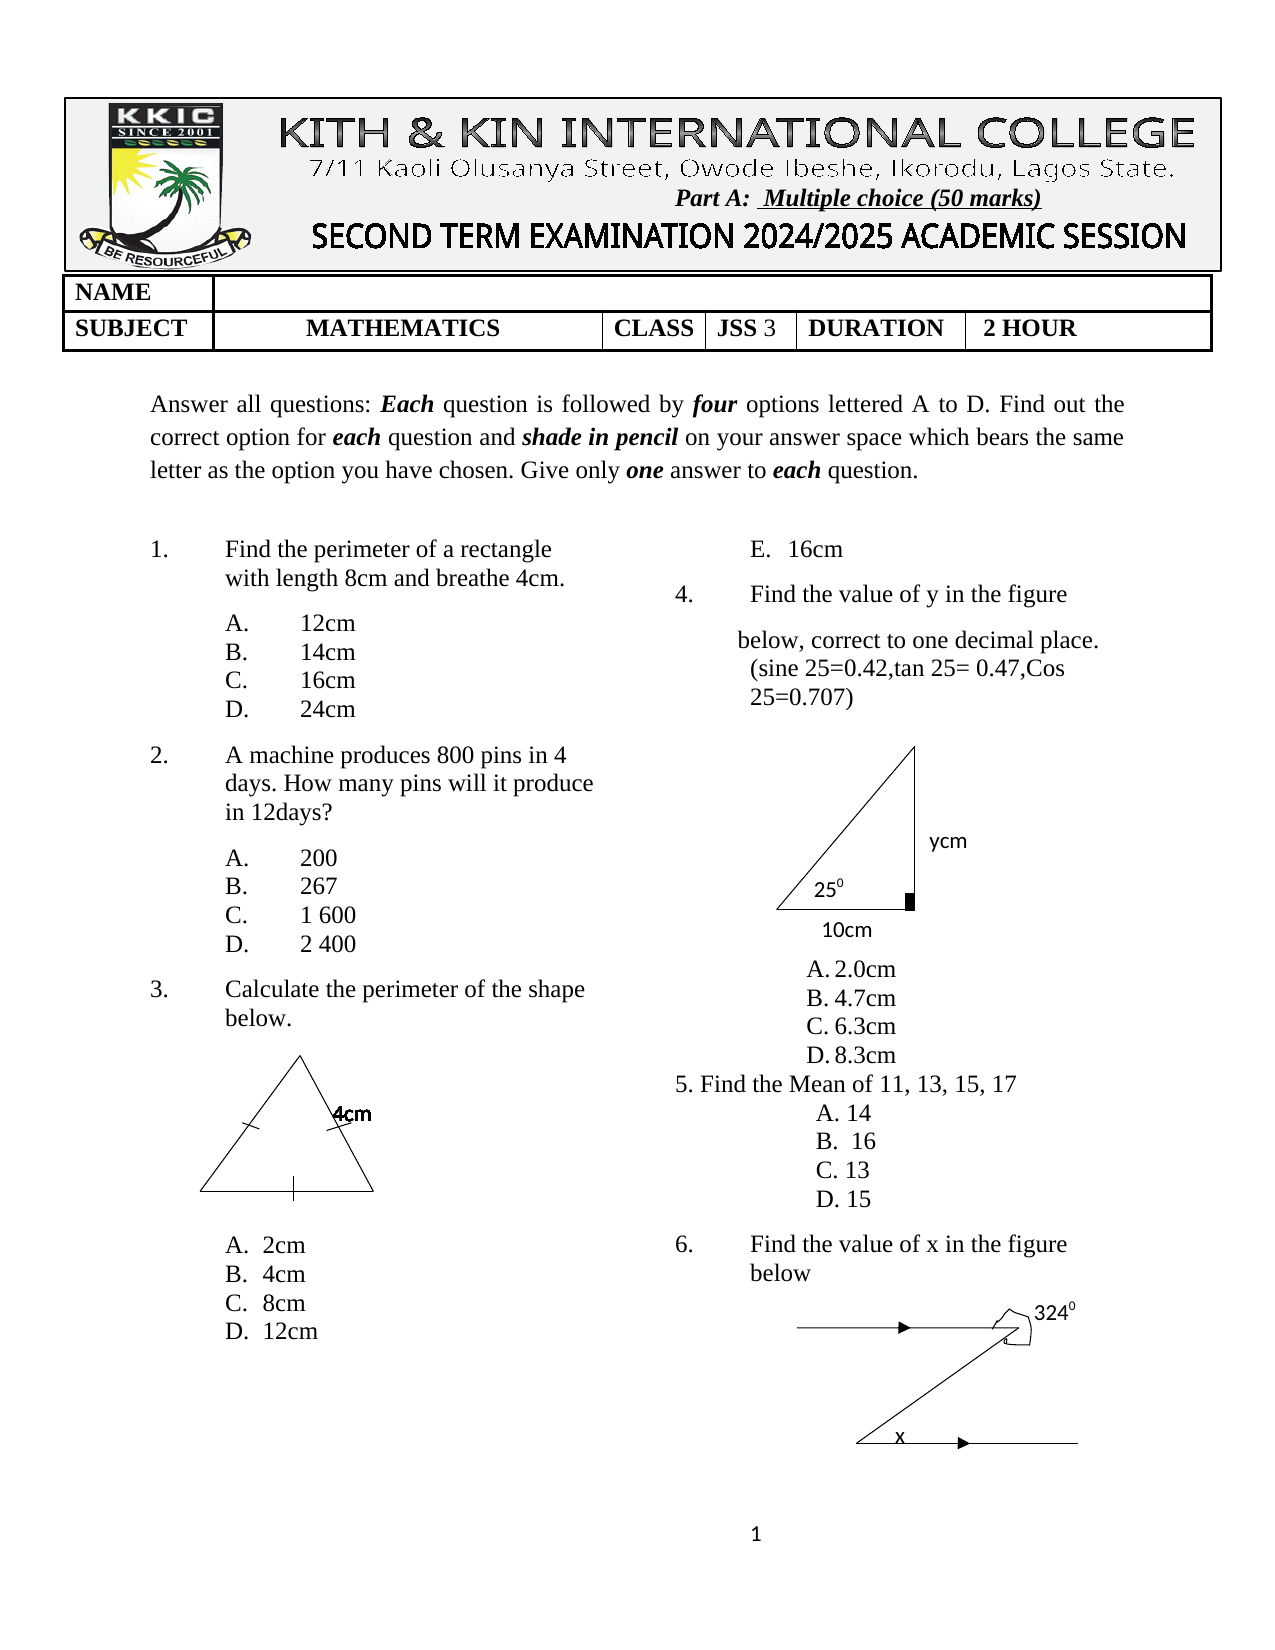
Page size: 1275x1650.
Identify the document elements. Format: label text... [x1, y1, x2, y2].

list 14cm [225, 637, 600, 666]
list 12cm [225, 1316, 600, 1345]
list 2.0cm [806, 954, 1125, 983]
list 12cm [225, 608, 600, 637]
list 24cm [225, 694, 600, 723]
list 267 [225, 871, 600, 900]
list 1 600 [225, 900, 600, 929]
text 5. Find the Mean of 11, 13, 15, 17 A. 14 B. 16 C. 13 D. 15 [675, 1069, 1125, 1213]
list 2 400 [225, 929, 600, 958]
table_cell DURATION [797, 313, 965, 349]
table_cell SUBJECT [65, 313, 212, 349]
table_header [215, 277, 1210, 309]
text below, correct to one decimal place.(sine 25=0.42,tan 25= 0.47,Cos 25=0.707) [675, 625, 1125, 711]
text 4. Find the value of y in the figure [675, 579, 1125, 608]
list 6.3cm [806, 1011, 1125, 1040]
text 6. Find the value of x in the figure below [675, 1229, 1125, 1287]
text Part A: Multiple choice (50 marks) [675, 183, 1125, 212]
text Answer all questions: Each question is followed by four options lettered A to D. Find out the correct option for each question and shade in pencil on your answer space which bears the same letter as the option you have chosen. Give only one answer to each question. [150, 389, 1125, 484]
table_cell 2 HOUR [966, 313, 1210, 349]
text 3. Calculate the perimeter of the shape below. [150, 974, 600, 1032]
list 2cm [225, 1230, 600, 1259]
list 16cm [225, 666, 600, 694]
list 4.7cm [806, 983, 1125, 1011]
table_header NAME [65, 277, 212, 309]
list 4cm [225, 1259, 600, 1288]
list 200 [225, 843, 600, 871]
list 8cm [225, 1288, 600, 1316]
list 8.3cm [806, 1040, 1125, 1069]
list 16cm [750, 534, 1125, 563]
table_cell CLASS [603, 313, 705, 349]
table_cell JSS 3 [706, 313, 796, 349]
text 1. Find the perimeter of a rectangle with length 8cm and breathe 4cm. [150, 534, 600, 591]
text 2. A machine produces 800 pins in 4 days. How many pins will it produce in 12days? [150, 740, 600, 826]
table_cell MATHEMATICS [215, 313, 602, 349]
